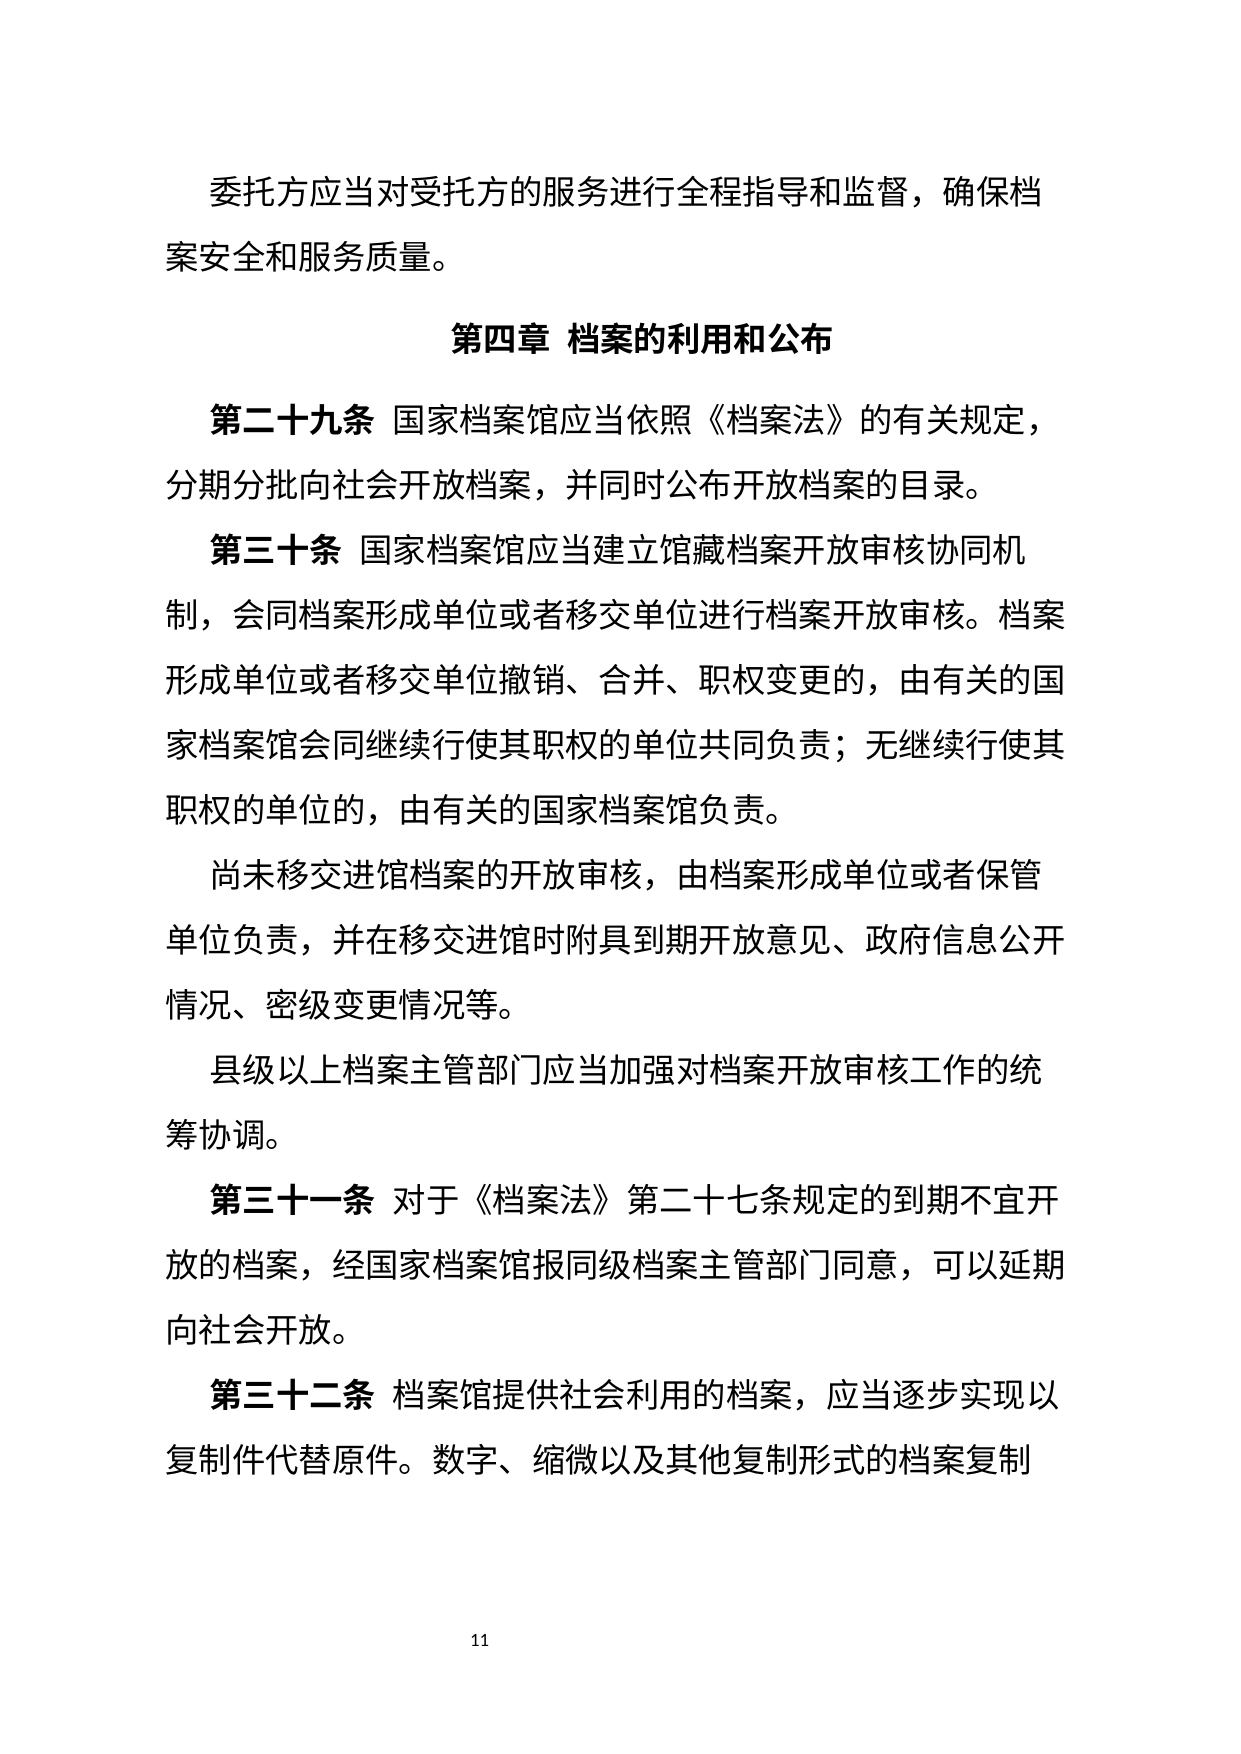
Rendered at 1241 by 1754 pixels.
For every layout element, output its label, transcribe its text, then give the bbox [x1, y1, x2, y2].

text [165, 1360, 1075, 1490]
text 委托方应当对受托方的服务进行全程指导和监督，确保档案安全和服务质量。 [165, 158, 1075, 288]
text 第三十条 国家档案馆应当建立馆藏档案开放审核协同机制，会同档案形成单位或者移交单位进行档案开放审核。档案形成单位或者移交单位撤销、合并、职权变更的，由有关的国家档案馆会同继续行使其职权的单位共同负责；无继续行使其职权的单位的，由有关的国家档案馆负责。 [165, 515, 1075, 840]
text 第三十一条 对于《档案法》第二十七条规定的到期不宜开放的档案，经国家档案馆报同级档案主管部门同意，可以延期向社会开放。 [165, 1165, 1075, 1360]
text 第四章 档案的利用和公布 [165, 304, 1075, 369]
text 尚未移交进馆档案的开放审核，由档案形成单位或者保管单位负责，并在移交进馆时附具到期开放意见、政府信息公开情况、密级变更情况等。 [165, 840, 1075, 1035]
text 第二十九条 国家档案馆应当依照《档案法》的有关规定，分期分批向社会开放档案，并同时公布开放档案的目录。 [165, 385, 1075, 515]
text 县级以上档案主管部门应当加强对档案开放审核工作的统筹协调。 [165, 1035, 1075, 1165]
